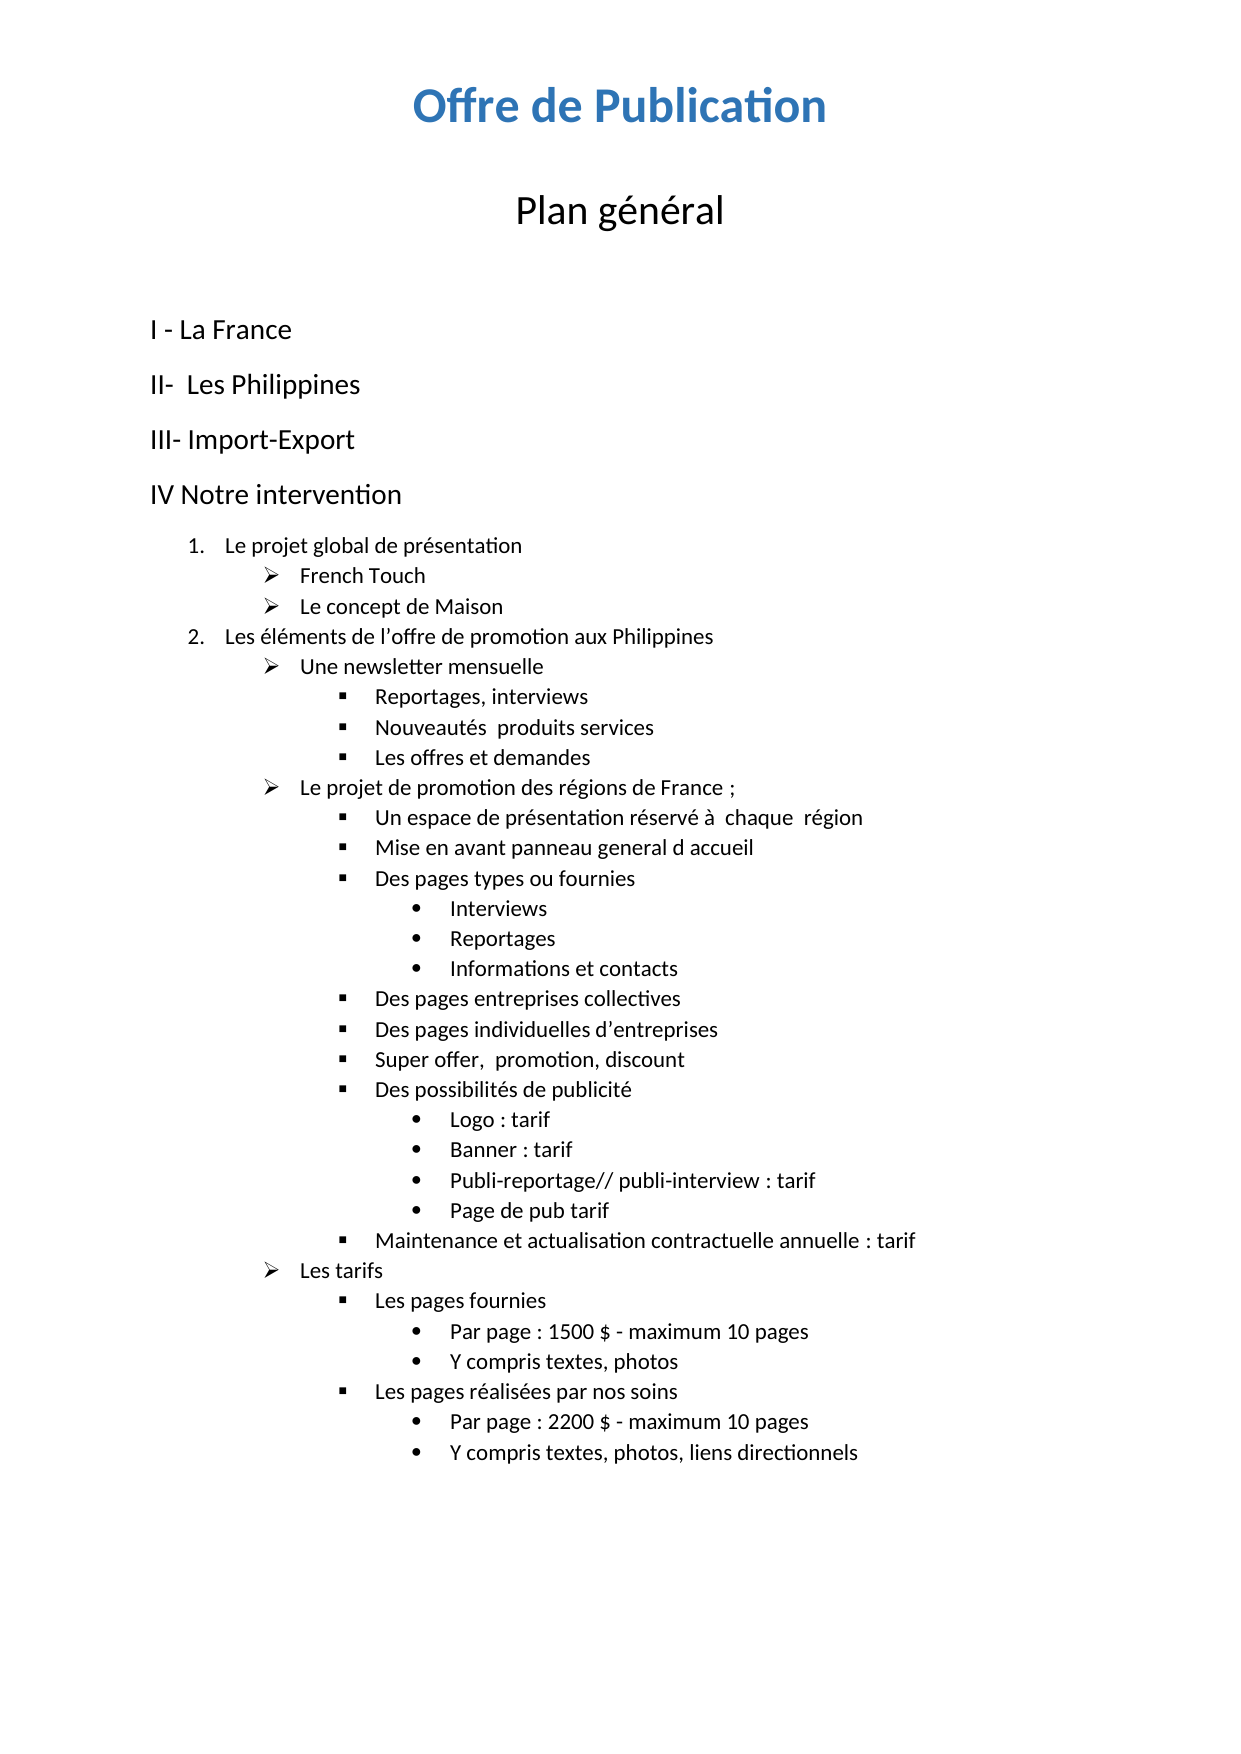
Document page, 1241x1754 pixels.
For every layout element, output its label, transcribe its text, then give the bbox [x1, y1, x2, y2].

list Le projet global de présentation [187, 531, 1090, 559]
list Y compris textes, photos [412, 1347, 1090, 1375]
list Logo : tarif [412, 1105, 1090, 1133]
list Publi-reportage// publi-interview : tarif [412, 1166, 1090, 1194]
list Le concept de Maison [262, 592, 1090, 620]
list Reportages, interviews [337, 682, 1090, 710]
text IV Notre intervention [150, 476, 1090, 512]
list Les pages réalisées par nos soins [337, 1377, 1090, 1405]
text I - La France [150, 311, 1090, 347]
list Nouveautés produits services [337, 713, 1090, 741]
list Des pages entreprises collectives [337, 984, 1090, 1012]
list Les éléments de l’offre de promotion aux Philippines [187, 622, 1090, 650]
text II- Les Philippines [150, 366, 1090, 402]
list French Touch [262, 562, 1090, 589]
list Banner : tarif [412, 1136, 1090, 1163]
list Des pages types ou fournies [337, 864, 1090, 892]
list Super offer, promotion, discount [337, 1045, 1090, 1073]
text Plan général [150, 184, 1090, 235]
list Les pages fournies [337, 1287, 1090, 1314]
list Un espace de présentation réservé à chaque région [337, 803, 1090, 831]
list Les offres et demandes [337, 743, 1090, 771]
list Par page : 2200 $ - maximum 10 pages [412, 1407, 1090, 1435]
list Y compris textes, photos, liens directionnels [412, 1438, 1090, 1466]
list Maintenance et actualisation contractuelle annuelle : tarif [337, 1226, 1090, 1254]
list Par page : 1500 $ - maximum 10 pages [412, 1317, 1090, 1345]
list Les tarifs [262, 1256, 1090, 1284]
list Le projet de promotion des régions de France ; [262, 773, 1090, 801]
list Une newsletter mensuelle [262, 652, 1090, 680]
list Interviews [412, 894, 1090, 922]
list Mise en avant panneau general d accueil [337, 833, 1090, 861]
list Des pages individuelles d’entreprises [337, 1015, 1090, 1043]
list Informations et contacts [412, 954, 1090, 982]
list Page de pub tarif [412, 1196, 1090, 1224]
list Reportages [412, 924, 1090, 952]
list Des possibilités de publicité [337, 1075, 1090, 1103]
text III- Import-Export [150, 421, 1090, 457]
